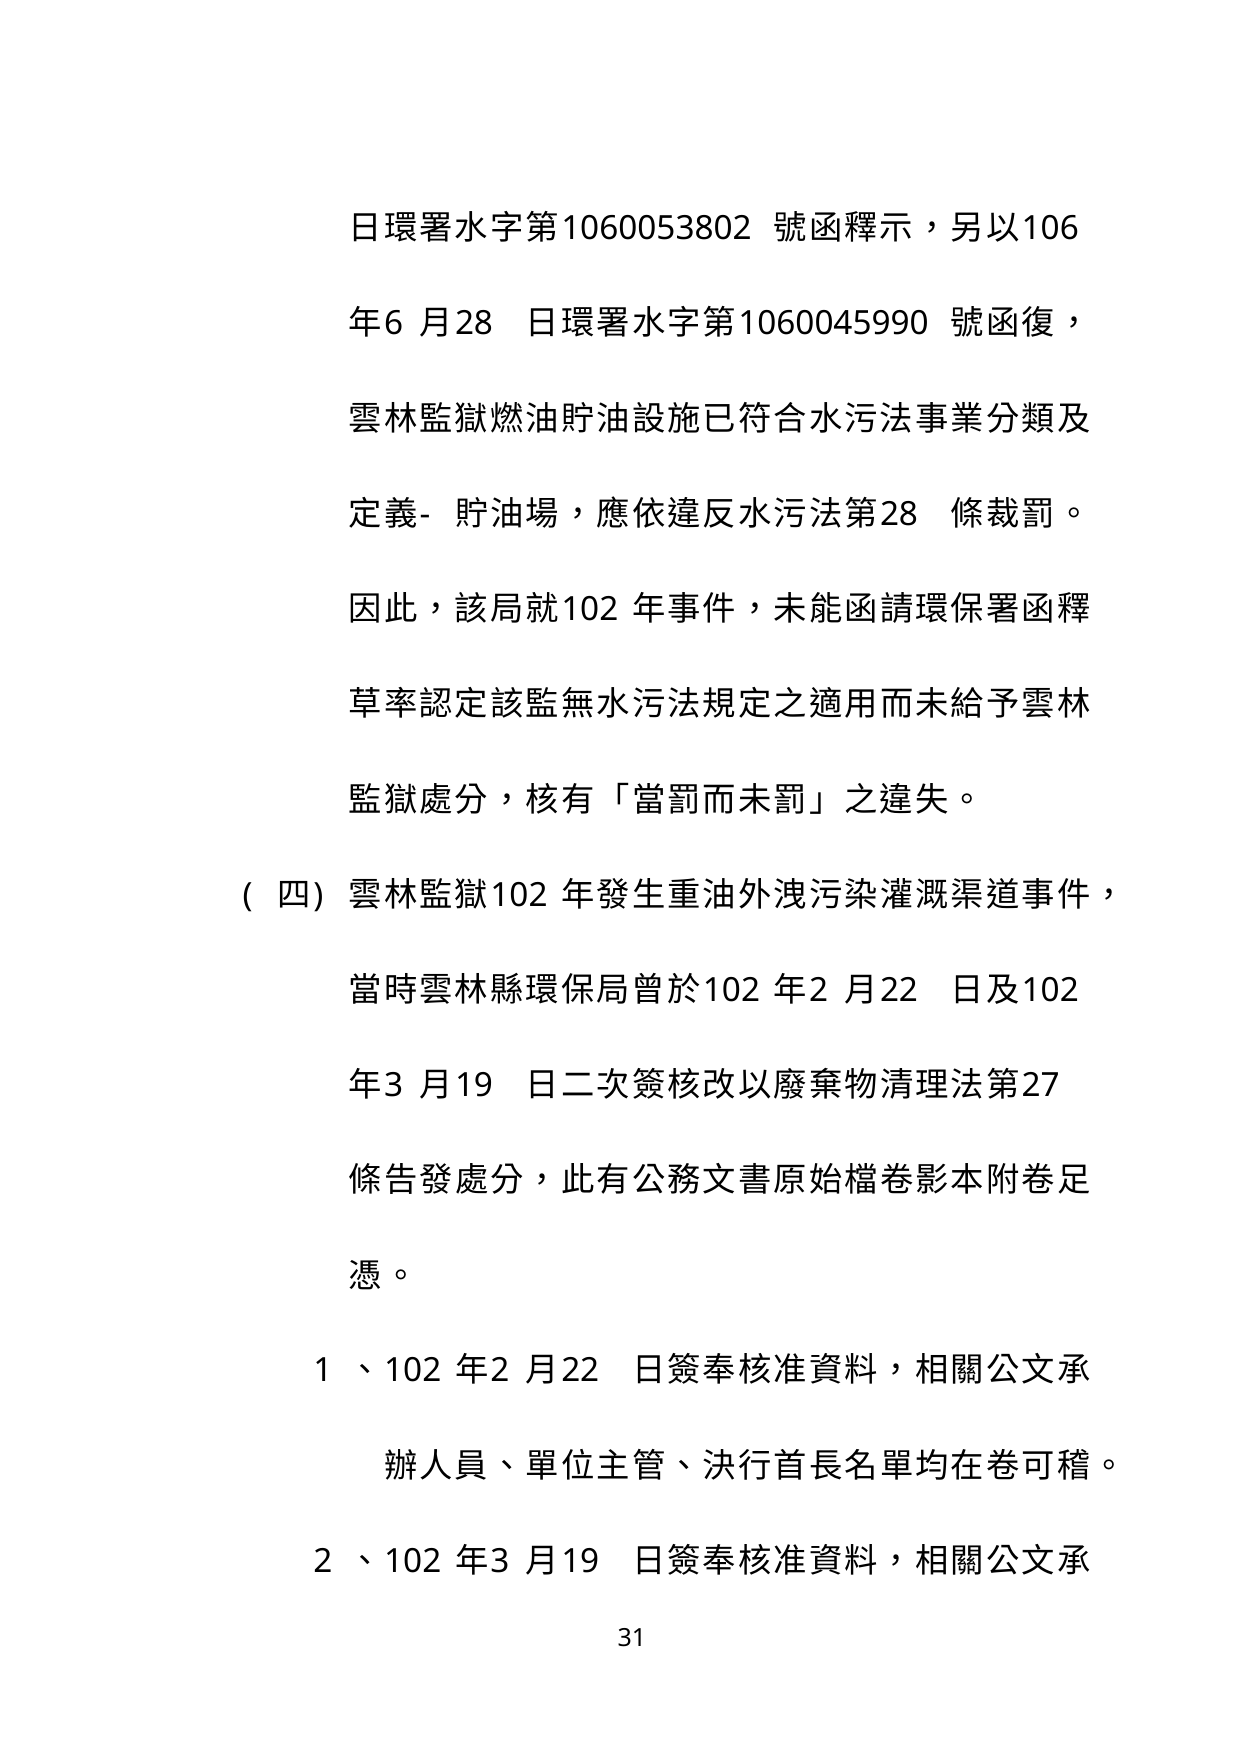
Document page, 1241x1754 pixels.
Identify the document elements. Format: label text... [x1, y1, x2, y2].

subtitle 102年3月19日簽奉核准資料，相關公文承辦人員、單位主管、決行首長名單均在卷可稽。 [296, 1511, 1092, 1606]
subtitle 雲林監獄102年發生重油外洩污染灌溉渠道事件，當時雲林縣環保局曾於102年2月22日及102年3月19日二次簽核改以廢棄物清理法第27條告發處分，此有公務文書原始檔卷影本附卷足憑。 [242, 844, 1092, 1320]
subtitle 102年2月22日簽奉核准資料，相關公文承辦人員、單位主管、決行首長名單均在卷可稽。 [296, 1320, 1092, 1511]
